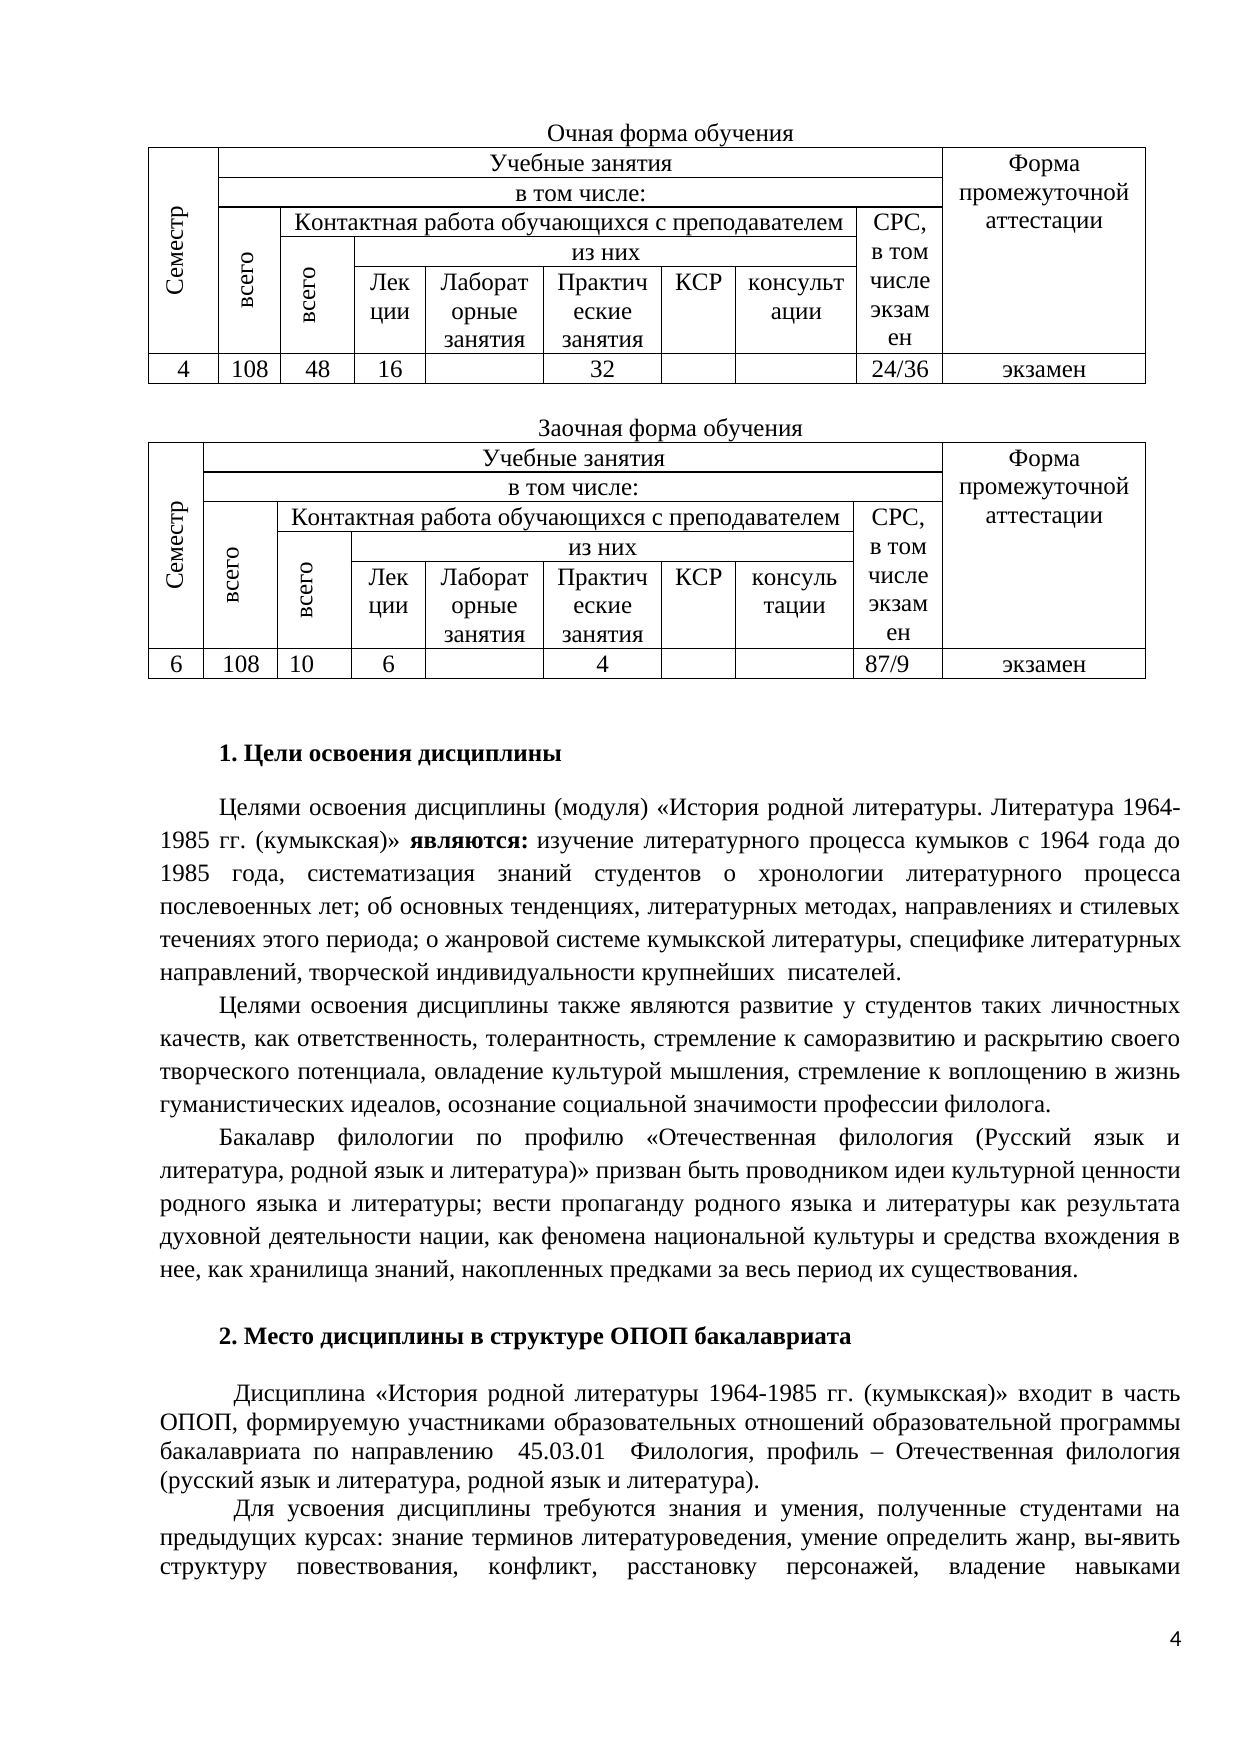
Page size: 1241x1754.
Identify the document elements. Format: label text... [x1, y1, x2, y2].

text Целями освоения дисциплины также являются развитие у студентов таких личностных качеств, как ответственность, толерантность, стремление к саморазвитию и раскрытию своего творческого потенциала, овладение культурой мышления, стремление к воплощению в жизнь гуманистических идеалов, осознание социальной значимости профессии филолога. [159, 990, 1181, 1118]
table_cell КСР [662, 562, 735, 648]
text 1. Цели освоения дисциплины [159, 738, 1181, 767]
table_cell всего [281, 237, 354, 353]
table_cell всего [278, 532, 351, 648]
text 2. Место дисциплины в структуре ОПОП бакалавриата [159, 1321, 1181, 1350]
table_cell 24/36 [857, 354, 942, 383]
table_cell 6 [352, 649, 425, 678]
table_header Учебные занятия [219, 148, 942, 177]
table_header Форма промежуточной аттестации [943, 148, 1145, 353]
table_cell всего [204, 502, 277, 648]
table_cell [662, 354, 735, 383]
text Бакалавр филологии по профилю «Отечественная филология (Русский язык и литература, родной язык и литература)» призван быть проводником идеи культурной ценности родного языка и литературы; вести пропаганду родного языка и литературы как результата духовной деятельности нации, как феномена национальной культуры и средства вхождения в нее, как хранилища знаний, накопленных предками за весь период их существования. [159, 1122, 1181, 1283]
table_cell в том числе: [204, 473, 942, 501]
table_cell [662, 649, 735, 678]
table_cell 87/9 [854, 649, 942, 678]
table_header Семестр [149, 443, 203, 648]
table_header Учебные занятия [204, 443, 942, 471]
text Заочная форма обучения [159, 413, 1181, 442]
table_cell КСР [662, 267, 735, 353]
table_cell 6 [149, 649, 203, 678]
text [159, 1493, 1181, 1580]
table_cell 10 [278, 649, 351, 678]
table_cell 4 [149, 354, 218, 383]
table_cell [736, 354, 856, 383]
table_cell 108 [219, 354, 280, 383]
table_cell [736, 649, 853, 678]
table_cell СРС, в том числе экзамен [854, 502, 942, 648]
table_cell Лекции [355, 267, 425, 353]
table_cell в том числе: [219, 178, 942, 206]
table_cell 108 [204, 649, 277, 678]
table_cell СРС, в том числе экзамен [857, 208, 942, 353]
table_cell из них [355, 237, 856, 266]
table_cell Лабораторные занятия [426, 267, 543, 353]
table_header Семестр [149, 148, 218, 353]
table_cell Практические занятия [544, 267, 661, 353]
text Очная форма обучения [159, 118, 1181, 147]
table_cell [426, 649, 543, 678]
table_cell Лабораторные занятия [426, 562, 543, 648]
table_cell консультации [736, 562, 853, 648]
table_cell 32 [544, 354, 661, 383]
text Целями освоения дисциплины (модуля) «История родной литературы. Литература 1964-1985 гг. (кумыкская)» являются: изучение литературного процесса кумыков с 1964 года до 1985 года, систематизация знаний студентов о хронологии литературного процесса послевоенных лет; об основных тенденциях, литературных методах, направлениях и стилевых течениях этого периода; о жанровой системе кумыкской литературы, специфике литературных направлений, творческой индивидуальности крупнейших писателей. [159, 792, 1181, 986]
table_cell из них [352, 532, 853, 561]
table_cell Контактная работа обучающихся с преподавателем [281, 208, 856, 236]
table_cell Лекции [352, 562, 425, 648]
table_cell 4 [544, 649, 661, 678]
table_cell экзамен [943, 354, 1145, 383]
table_cell консультации [736, 267, 856, 353]
table_cell 48 [281, 354, 354, 383]
table_cell всего [219, 208, 280, 353]
table_header Форма промежуточной аттестации [943, 443, 1145, 648]
text Дисциплина «История родной литературы 1964-1985 гг. (кумыкская)» входит в часть ОПОП, формируемую участниками образовательных отношений образовательной программы бакалавриата по направлению 45.03.01 Филология, профиль – Отечественная филология (русский язык и литература, родной язык и литература). [159, 1378, 1181, 1493]
table_cell Контактная работа обучающихся с преподавателем [278, 502, 853, 531]
table_cell 16 [355, 354, 425, 383]
table_cell экзамен [943, 649, 1145, 678]
table_cell [426, 354, 543, 383]
table_cell Практические занятия [544, 562, 661, 648]
